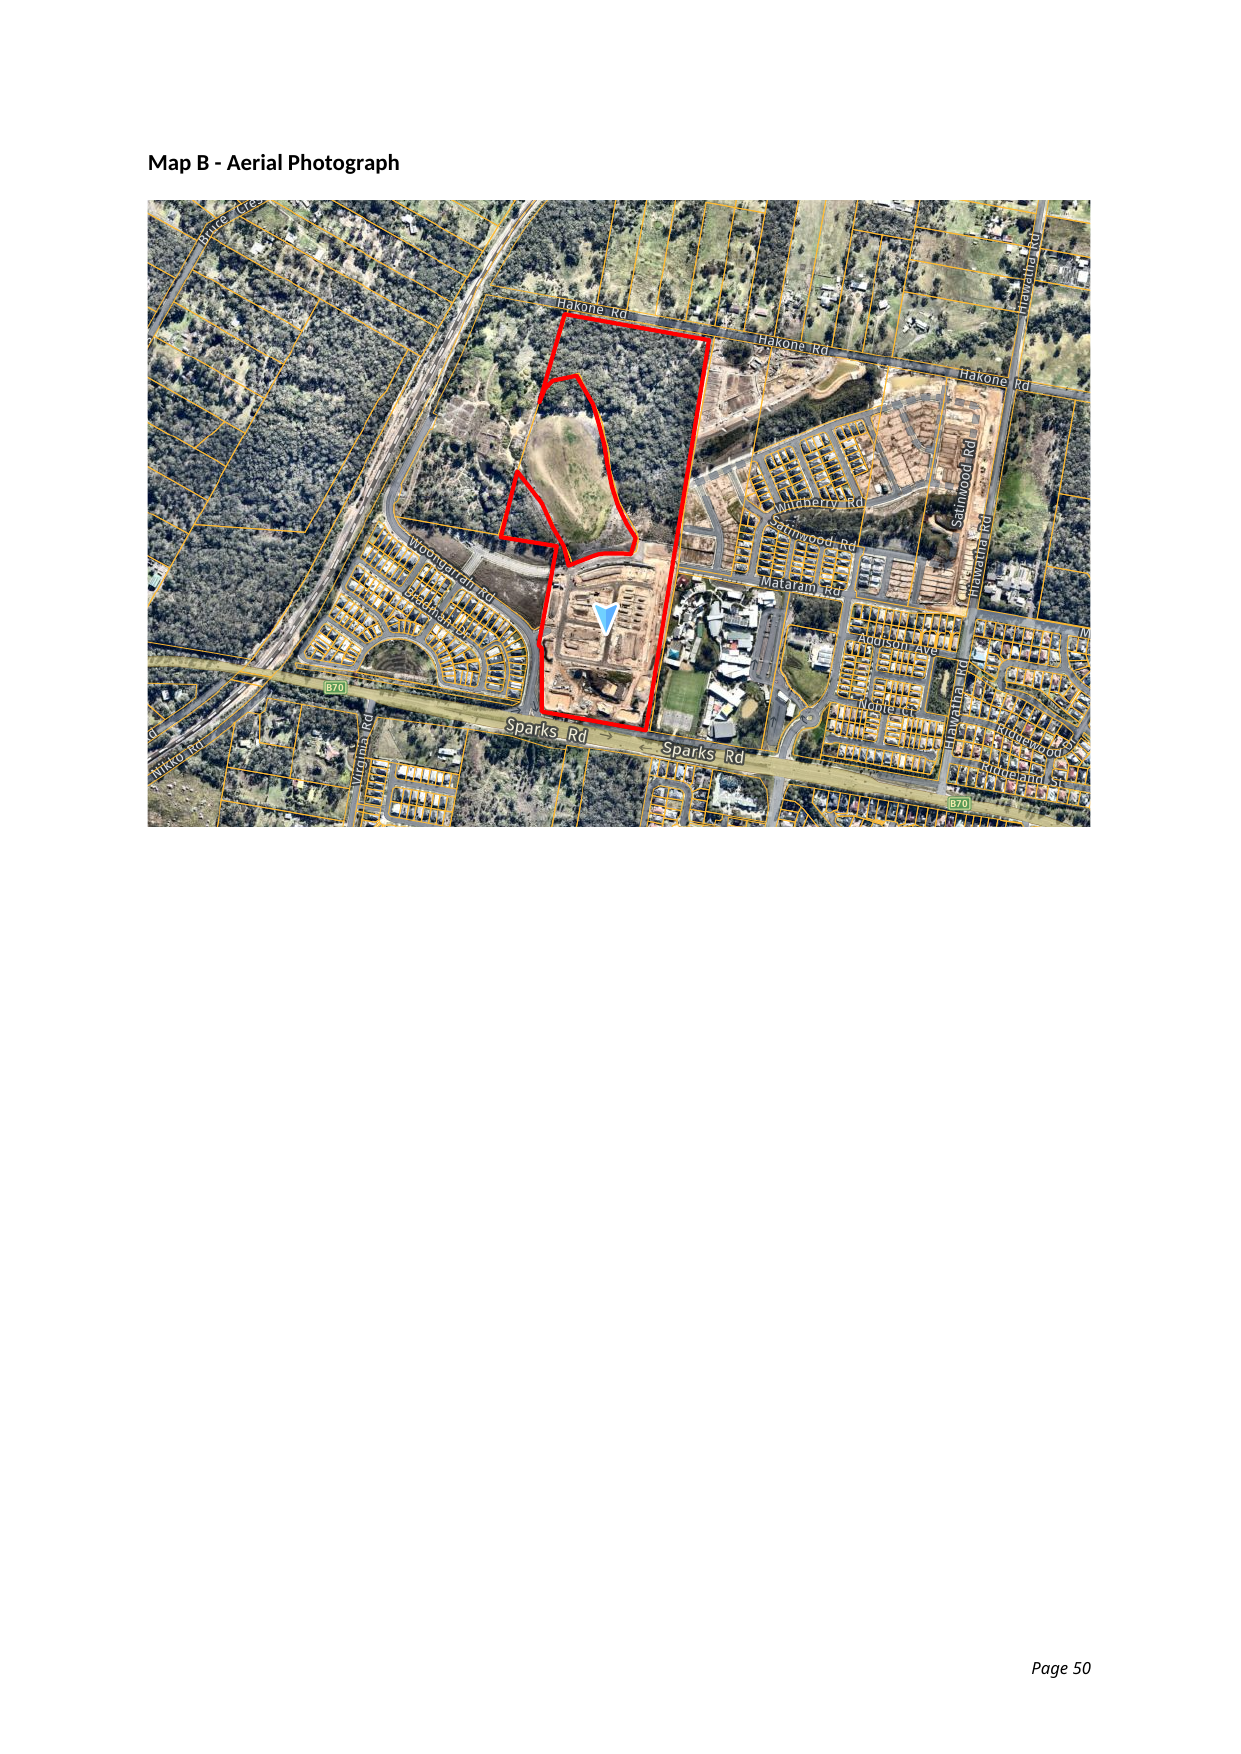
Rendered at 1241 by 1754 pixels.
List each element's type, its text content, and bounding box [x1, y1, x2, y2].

picture [147, 200, 1091, 827]
text Map B - Aerial Photograph [148, 148, 1092, 176]
